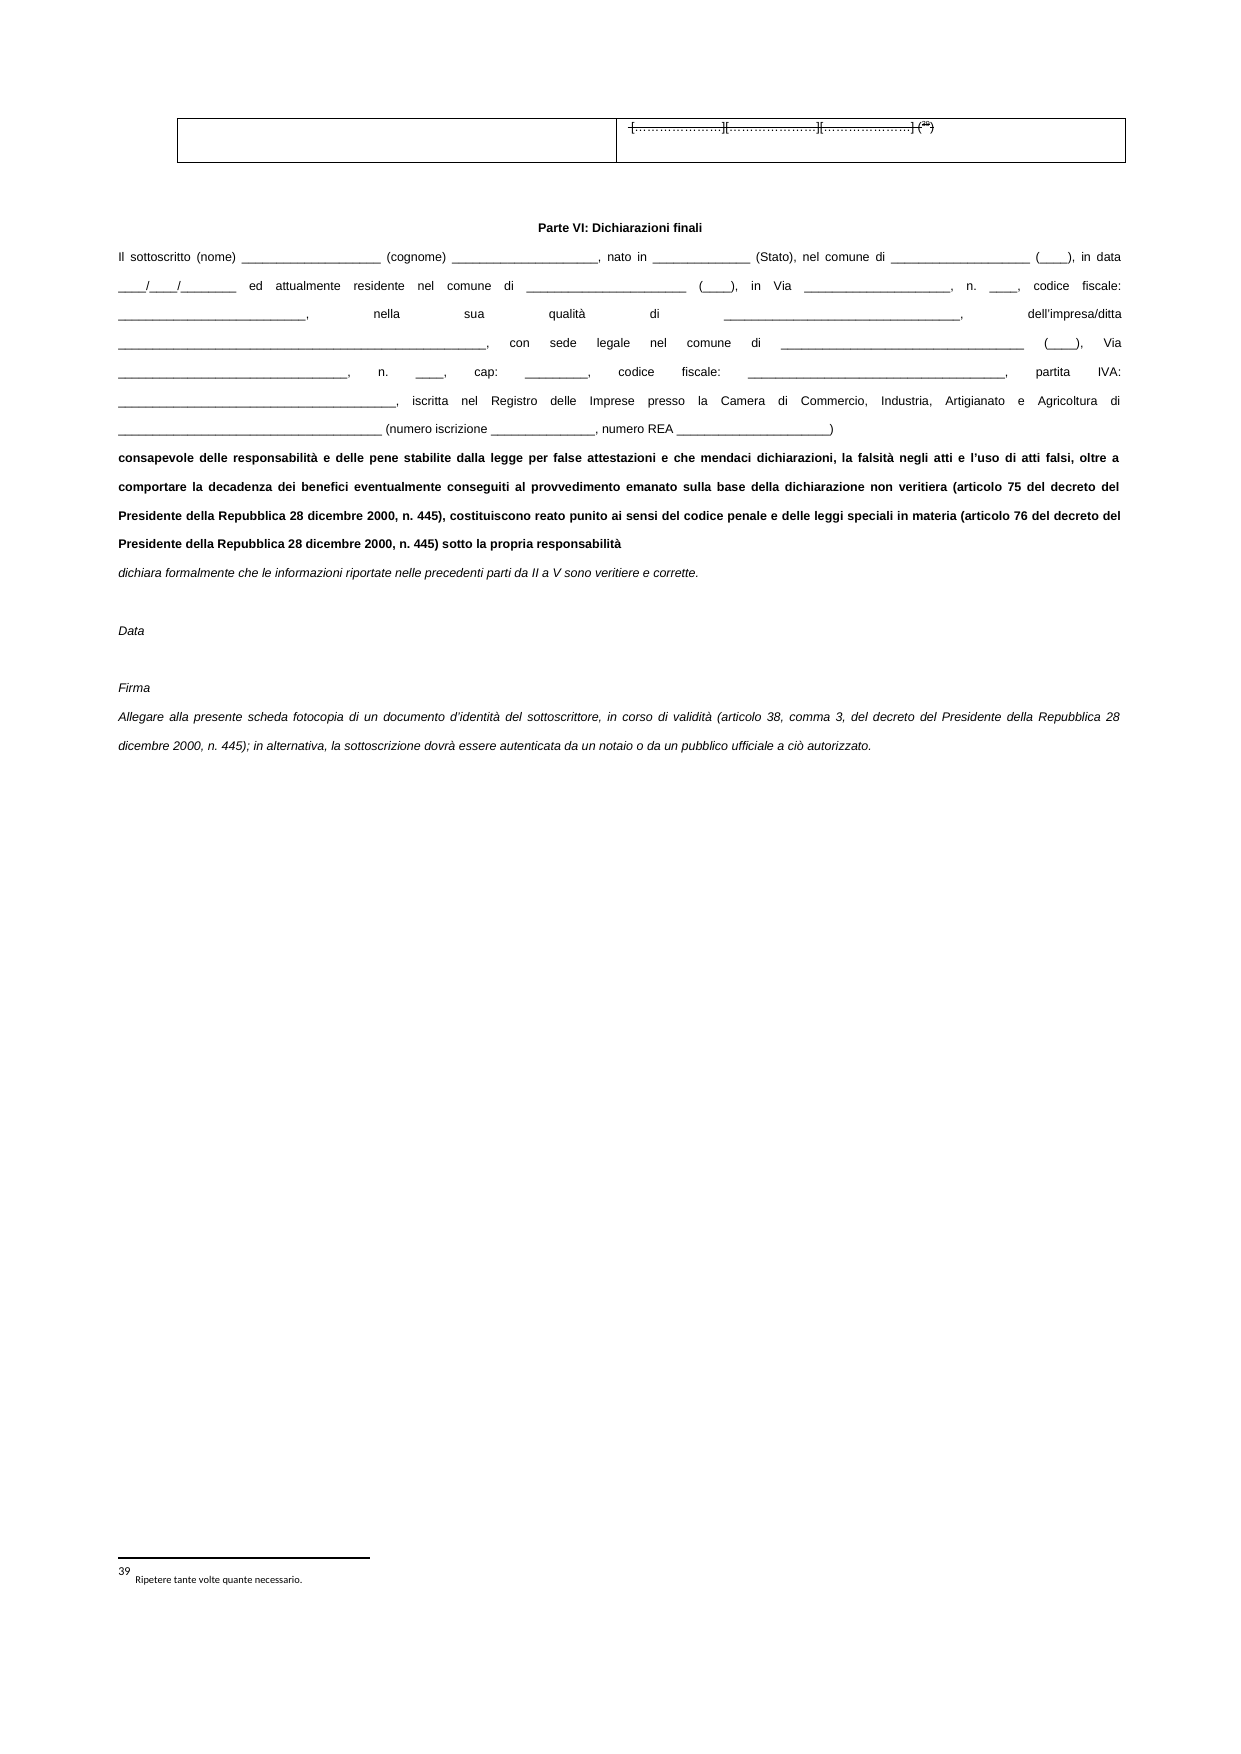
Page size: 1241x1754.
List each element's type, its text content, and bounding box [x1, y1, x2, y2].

text Firma [118, 681, 1122, 695]
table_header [178, 119, 616, 162]
text Allegare alla presente scheda fotocopia di un documento d’identità del sottoscrittore, in corso di validità (articolo 38, comma 3, del decreto del Presidente della Repubblica 28 dicembre 2000, n. 445); in alternativa, la sottoscrizione dovrà essere autenticata da un notaio o da un pubblico ufficiale a ciò autorizzato. [118, 709, 1122, 753]
text dichiara formalmente che le informazioni riportate nelle precedenti parti da II a V sono veritiere e corrette. [118, 566, 1122, 580]
text Data [118, 623, 1122, 638]
text Il sottoscritto (nome) ____________________ (cognome) _____________________, nato in ______________ (Stato), nel comune di ____________________ (____), in data ____/____/________ ed attualmente residente nel comune di _______________________ (____), in Via _____________________, n. ____, codice fiscale: ___________________________, nella sua qualità di __________________________________, dell’impresa/ditta _____________________________________________________, con sede legale nel comune di ___________________________________ (____), Via _________________________________, n. ____, cap: _________, codice fiscale: _____________________________________, partita IVA: ________________________________________, iscritta nel Registro delle Imprese presso la Camera di Commercio, Industria, Artigianato e Agricoltura di ______________________________________ (numero iscrizione _______________, numero REA ______________________) [118, 249, 1122, 436]
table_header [617, 119, 1125, 162]
text Parte VI: Dichiarazioni finali [118, 221, 1122, 235]
text consapevole delle responsabilità e delle pene stabilite dalla legge per false attestazioni e che mendaci dichiarazioni, la falsità negli atti e l’uso di atti falsi, oltre a comportare la decadenza dei benefici eventualmente conseguiti al provvedimento emanato sulla base della dichiarazione non veritiera (articolo 75 del decreto del Presidente della Repubblica 28 dicembre 2000, n. 445), costituiscono reato punito ai sensi del codice penale e delle leggi speciali in materia (articolo 76 del decreto del Presidente della Repubblica 28 dicembre 2000, n. 445) sotto la propria responsabilità [118, 451, 1122, 551]
